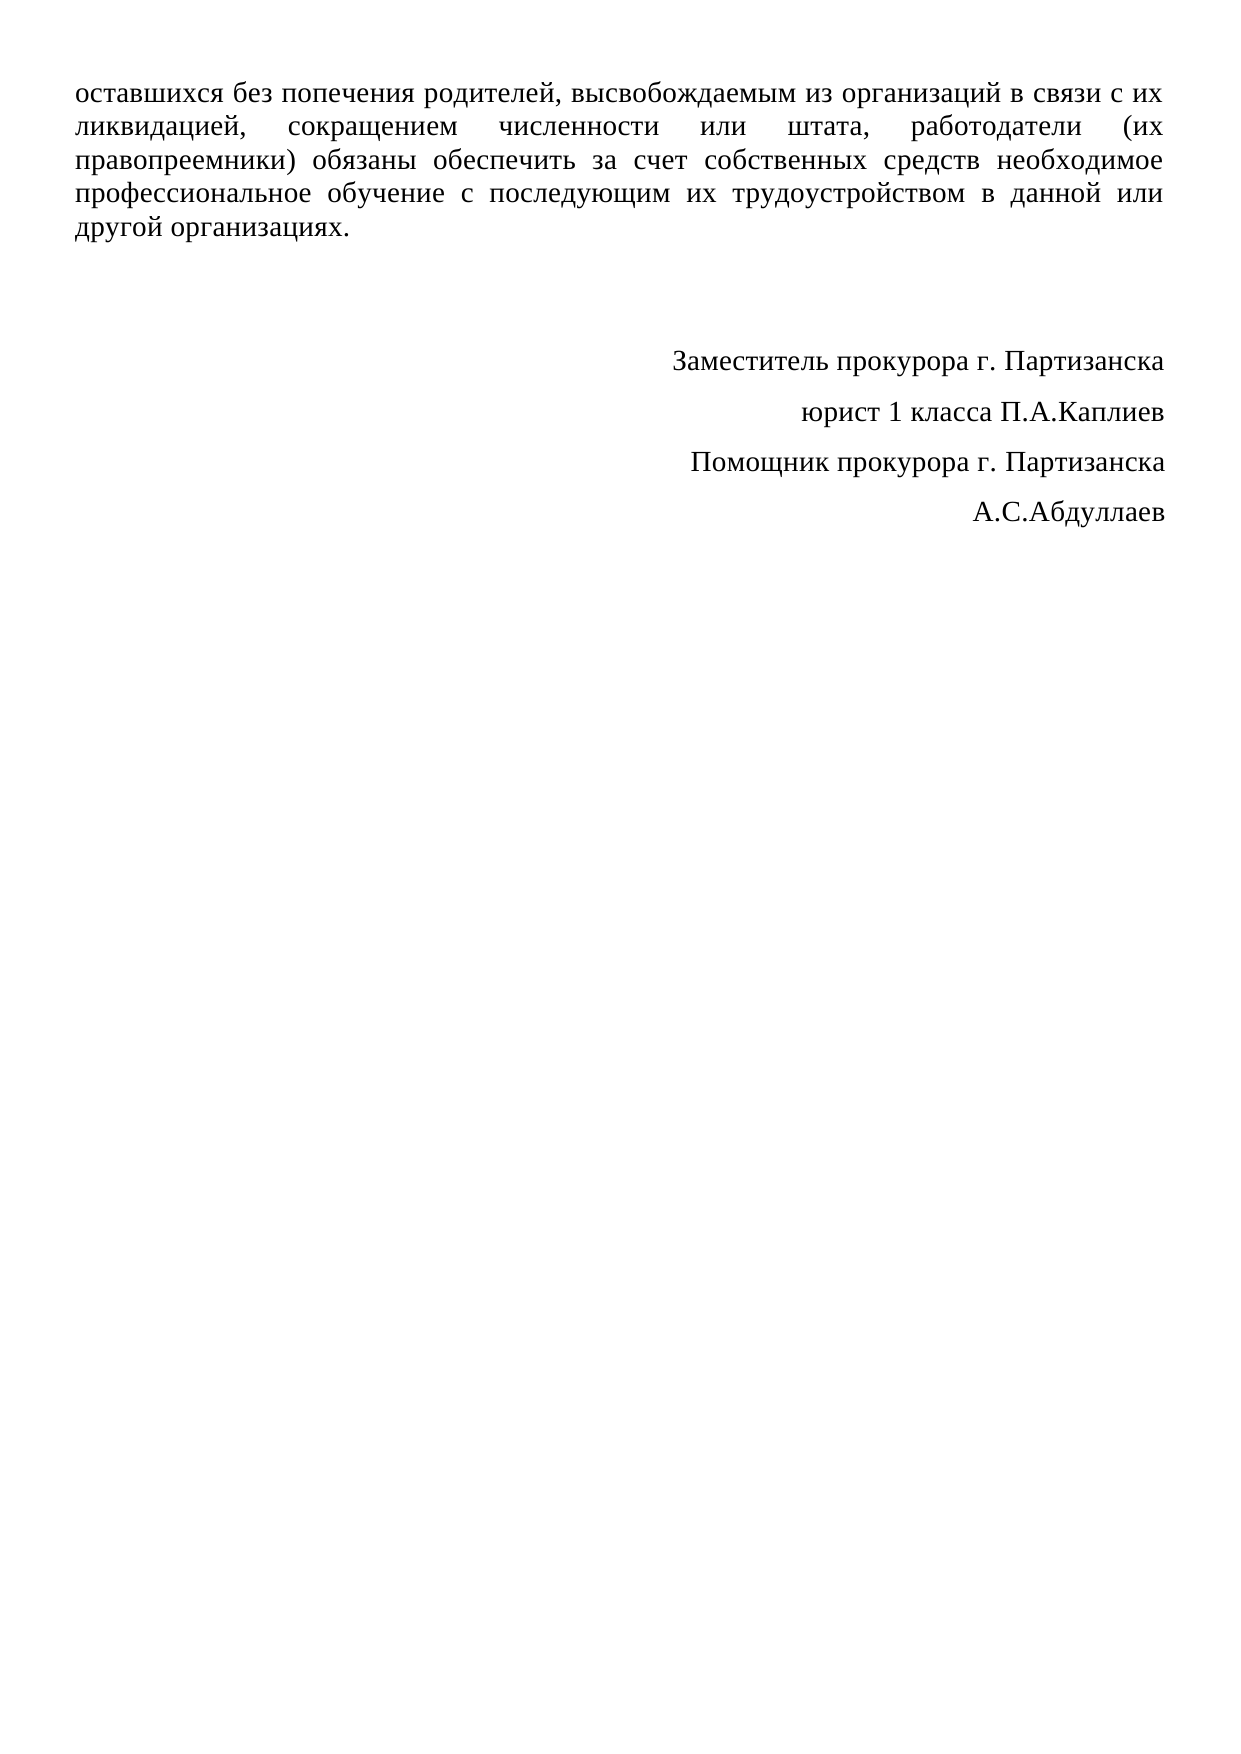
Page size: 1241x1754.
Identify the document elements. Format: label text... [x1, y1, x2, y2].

text юрист 1 класса П.А.Каплиев [75, 394, 1165, 427]
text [75, 75, 1165, 243]
text Заместитель прокурора г. Партизанска [75, 343, 1165, 377]
text Помощник прокурора г. Партизанска [75, 444, 1165, 477]
text А.С.Абдуллаев [75, 494, 1165, 528]
